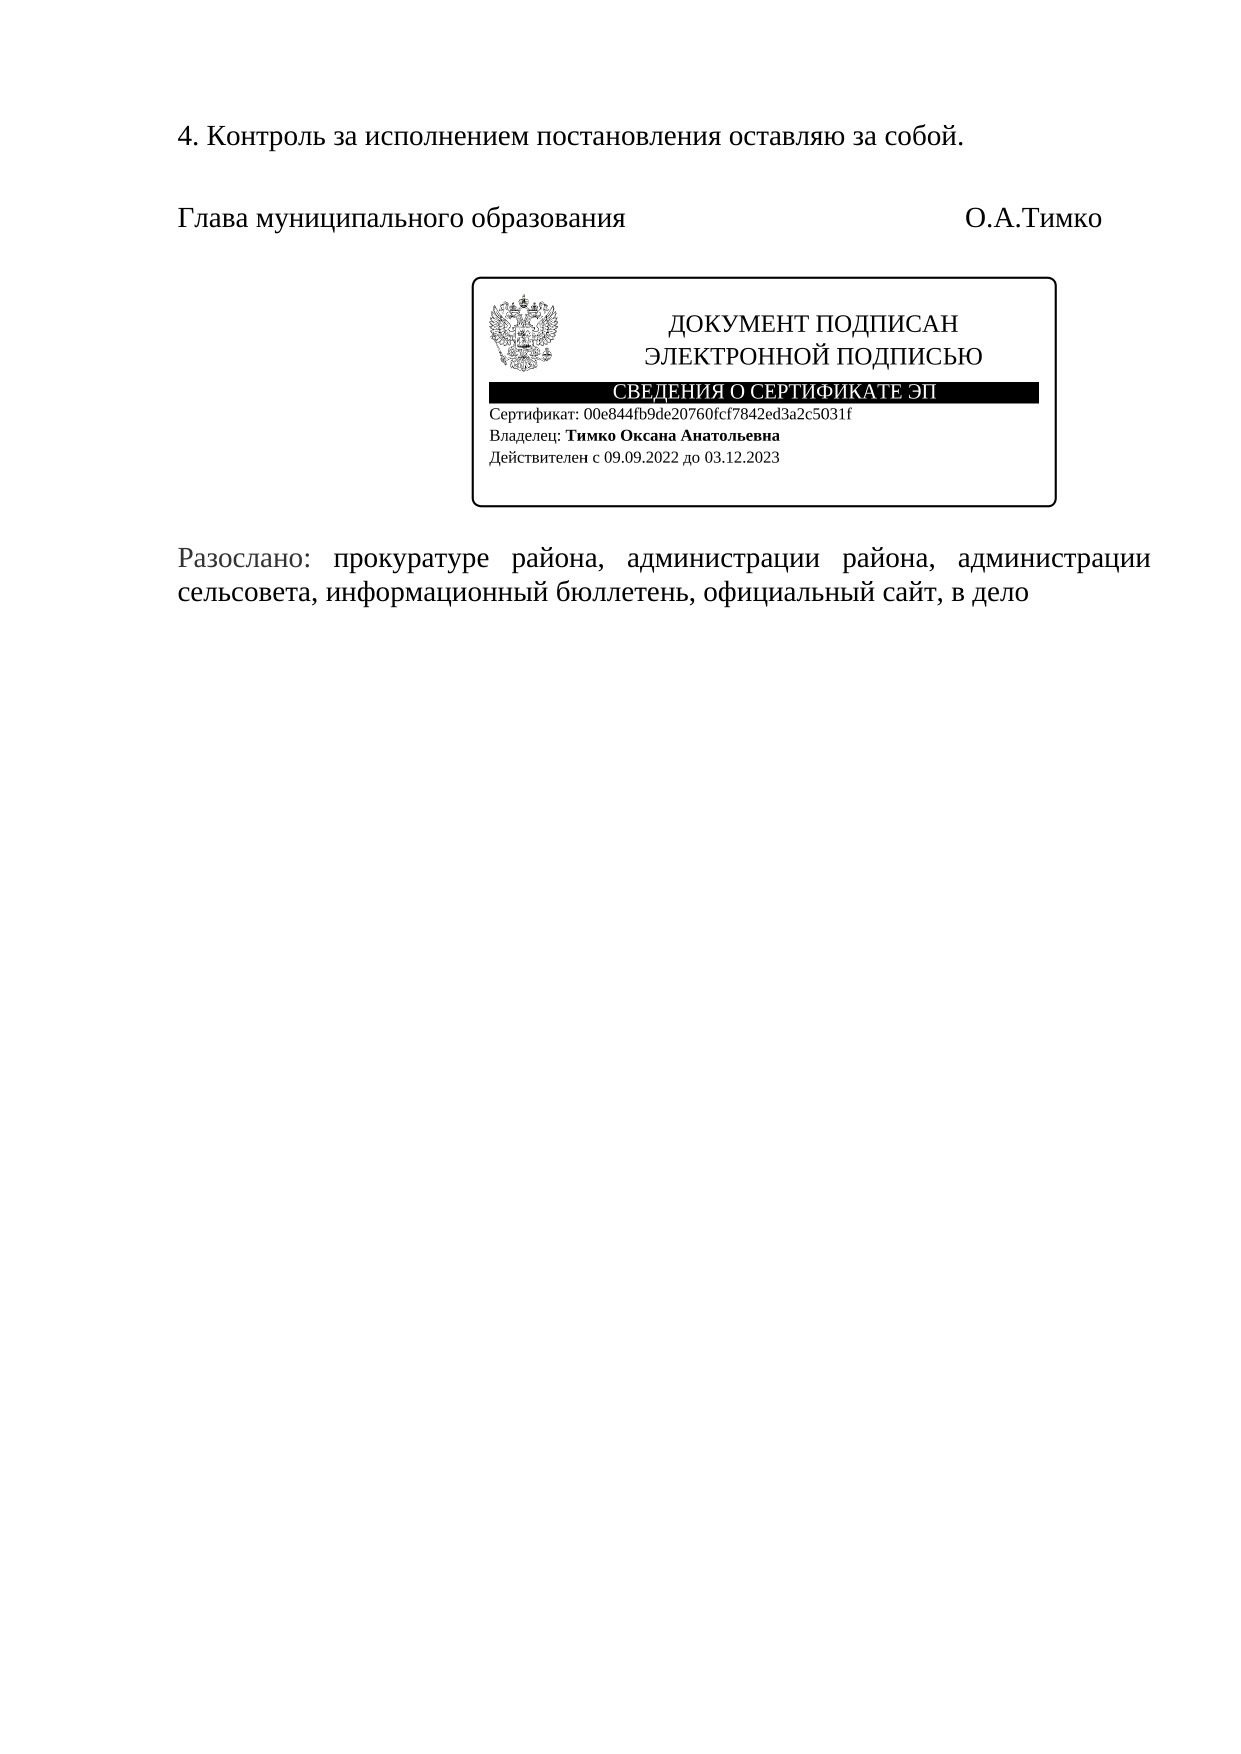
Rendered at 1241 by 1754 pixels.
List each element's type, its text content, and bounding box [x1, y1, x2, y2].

text Разослано: прокуратуре района, администрации района, администрации сельсовета, информационный бюллетень, официальный сайт, в дело [177, 540, 1152, 607]
text Глава муниципального образования О.А.Тимко [177, 200, 1152, 233]
picture [468, 273, 1060, 510]
text 4. Контроль за исполнением постановления оставляю за собой. [177, 118, 1152, 152]
